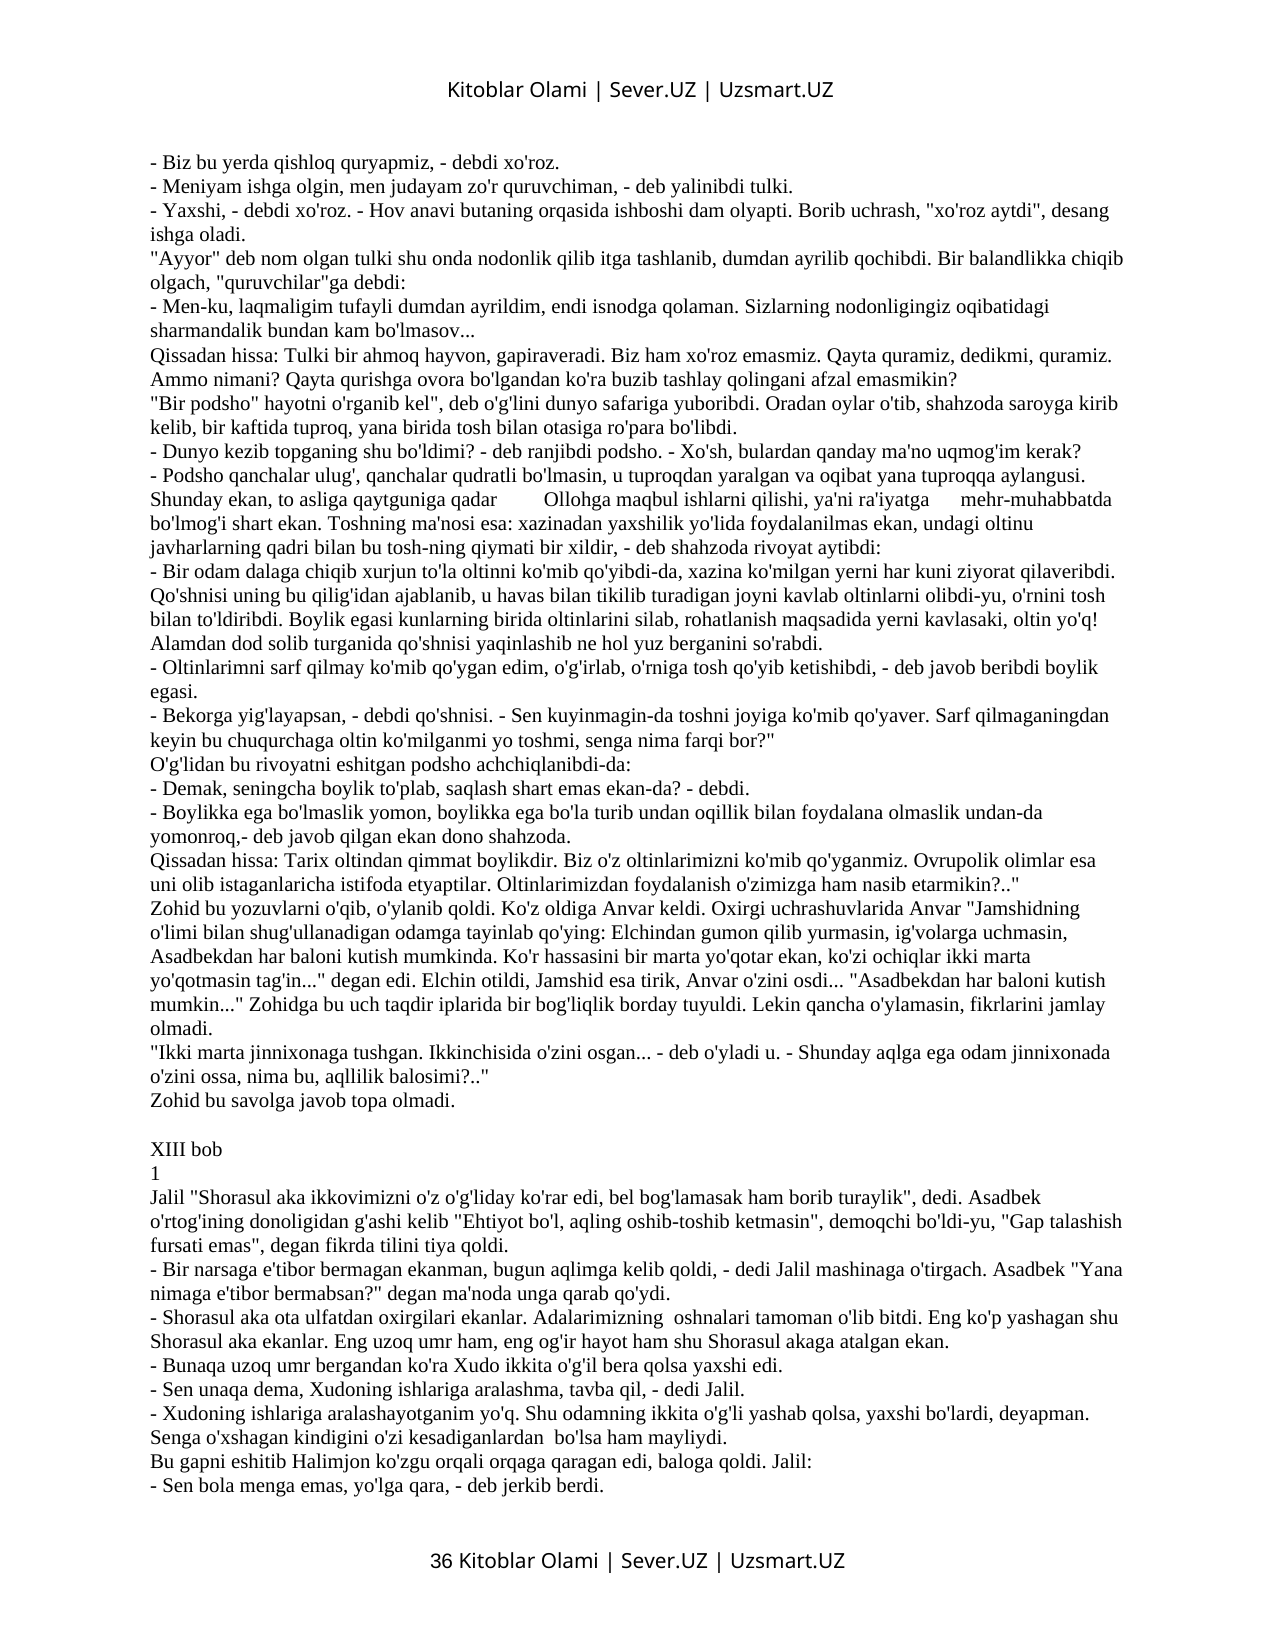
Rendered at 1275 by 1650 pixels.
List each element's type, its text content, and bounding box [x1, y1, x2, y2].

text "Ikki marta jinnixonaga tushgan. Ikkinchisida o'zini osgan... - deb o'yladi u. - Shunday aqlga ega odam jinnixonada o'zini ossa, nima bu, aqllilik balosimi?.." [150, 1040, 1125, 1088]
text Qissadan hissa: Tarix oltindan qimmat boylikdir. Biz o'z oltinlarimizni ko'mib qo'yganmiz. Ovrupolik olimlar esa uni olib istaganlaricha istifoda etyaptilar. Oltinlarimizdan foydalanish o'zimizga ham nasib etarmikin?.." [150, 848, 1125, 896]
text Jalil "Shorasul aka ikkovimizni o'z o'g'liday ko'rar edi, bel bog'lamasak ham borib turaylik", dedi. Asadbek o'rtog'ining donoligidan g'ashi kelib "Ehtiyot bo'l, aqling oshib-toshib ketmasin", demoqchi bo'ldi-yu, "Gap talashish fursati emas", degan fikrda tilini tiya qoldi. [150, 1184, 1125, 1257]
text - Bir odam dalaga chiqib xurjun to'la oltinni ko'mib qo'yibdi-da, xazina ko'milgan yerni har kuni ziyorat qilaveribdi. Qo'shnisi uning bu qilig'idan ajablanib, u havas bilan tikilib turadigan joyni kavlab oltinlarni olibdi-yu, o'rnini tosh bilan to'ldiribdi. Boylik egasi kunlarning birida oltinlarini silab, rohatlanish maqsadida yerni kavlasaki, oltin yo'q! Alamdan dod solib turganida qo'shnisi yaqinlashib ne hol yuz berganini so'rabdi. [150, 559, 1125, 655]
text - Oltinlarimni sarf qilmay ko'mib qo'ygan edim, o'g'irlab, o'rniga tosh qo'yib ketishibdi, - deb javob beribdi boylik egasi. [150, 655, 1125, 703]
text - Sen bola menga emas, yo'lga qara, - deb jerkib berdi. [150, 1473, 1125, 1497]
text - Xudoning ishlariga aralashayotganim yo'q. Shu odamning ikkita o'g'li yashab qolsa, yaxshi bo'lardi, deyapman. Senga o'xshagan kindigini o'zi kesadiganlardan bo'lsa ham mayliydi. [150, 1401, 1125, 1449]
text - Dunyo kezib topganing shu bo'ldimi? - deb ranjibdi podsho. - Xo'sh, bulardan qanday ma'no uqmog'im kerak? [150, 439, 1125, 463]
text - Bunaqa uzoq umr bergandan ko'ra Xudo ikkita o'g'il bera qolsa yaxshi edi. [150, 1353, 1125, 1377]
text - Boylikka ega bo'lmaslik yomon, boylikka ega bo'la turib undan oqillik bilan foydalana olmaslik undan-da yomonroq,- deb javob qilgan ekan dono shahzoda. [150, 800, 1125, 848]
text Zohid bu savolga javob topa olmadi. [150, 1088, 1125, 1112]
text "Ayyor" deb nom olgan tulki shu onda nodonlik qilib itga tashlanib, dumdan ayrilib qochibdi. Bir balandlikka chiqib olgach, "quruvchilar"ga debdi: [150, 246, 1125, 294]
text Zohid bu yozuvlarni o'qib, o'ylanib qoldi. Ko'z oldiga Anvar keldi. Oxirgi uchrashuvlarida Anvar "Jamshidning o'limi bilan shug'ullanadigan odamga tayinlab qo'ying: Elchindan gumon qilib yurmasin, ig'volarga uchmasin, Asadbekdan har baloni kutish mumkinda. Ko'r hassasini bir marta yo'qotar ekan, ko'zi ochiqlar ikki marta yo'qotmasin tag'in..." degan edi. Elchin otildi, Jamshid esa tirik, Anvar o'zini osdi... "Asadbekdan har baloni kutish mumkin..." Zohidga bu uch taqdir iplarida bir bog'liqlik borday tuyuldi. Lekin qancha o'ylamasin, fikrlarini jamlay olmadi. [150, 896, 1125, 1040]
text Qissadan hissa: Tulki bir ahmoq hayvon, gapiraveradi. Biz ham xo'roz emasmiz. Qayta quramiz, dedikmi, quramiz. Ammo nimani? Qayta qurishga ovora bo'lgandan ko'ra buzib tashlay qolingani afzal emasmikin? [150, 342, 1125, 391]
text - Bekorga yig'layapsan, - debdi qo'shnisi. - Sen kuyinmagin-da toshni joyiga ko'mib qo'yaver. Sarf qilmaganingdan keyin bu chuqurchaga oltin ko'milganmi yo toshmi, senga nima farqi bor?" [150, 703, 1125, 752]
text - Bir narsaga e'tibor bermagan ekanman, bugun aqlimga kelib qoldi, - dedi Jalil mashinaga o'tirgach. Asadbek "Yana nimaga e'tibor bermabsan?" degan ma'noda unga qarab qo'ydi. [150, 1257, 1125, 1305]
text - Sen unaqa dema, Xudoning ishlariga aralashma, tavba qil, - dedi Jalil. [150, 1377, 1125, 1401]
text - Shorasul aka ota ulfatdan oxirgilari ekanlar. Adalarimizning oshnalari tamoman o'lib bitdi. Eng ko'p yashagan shu Shorasul aka ekanlar. Eng uzoq umr ham, eng og'ir hayot ham shu Shorasul akaga atalgan ekan. [150, 1305, 1125, 1353]
text - Yaxshi, - debdi xo'roz. - Hov anavi butaning orqasida ishboshi dam olyapti. Borib uchrash, "xo'roz aytdi", desang ishga oladi. [150, 198, 1125, 246]
text 1 [150, 1161, 1125, 1184]
text - Demak, seningcha boylik to'plab, saqlash shart emas ekan-da? - debdi. [150, 776, 1125, 800]
text - Podsho qanchalar ulug', qanchalar qudratli bo'lmasin, u tuproqdan yaralgan va oqibat yana tuproqqa aylangusi. Shunday ekan, to asliga qaytguniga qadar Ollohga maqbul ishlarni qilishi, ya'ni ra'iyatga mehr-muhabbatda bo'lmog'i shart ekan. Toshning ma'nosi esa: xazinadan yaxshilik yo'lida foydalanilmas ekan, undagi oltinu javharlarning qadri bilan bu tosh-ning qiymati bir xildir, - deb shahzoda rivoyat aytibdi: [150, 463, 1125, 559]
text - Men-ku, laqmaligim tufayli dumdan ayrildim, endi isnodga qolaman. Sizlarning nodonligingiz oqibatidagi sharmandalik bundan kam bo'lmasov... [150, 294, 1125, 342]
text - Biz bu yerda qishloq quryapmiz, - debdi xo'roz. [150, 150, 1125, 174]
text O'g'lidan bu rivoyatni eshitgan podsho achchiqlanibdi-da: [150, 752, 1125, 776]
text - Meniyam ishga olgin, men judayam zo'r quruvchiman, - deb yalinibdi tulki. [150, 174, 1125, 198]
text Bu gapni eshitib Halimjon ko'zgu orqali orqaga qaragan edi, baloga qoldi. Jalil: [150, 1449, 1125, 1473]
text "Bir podsho" hayotni o'rganib kel", deb o'g'lini dunyo safariga yuboribdi. Oradan oylar o'tib, shahzoda saroyga kirib kelib, bir kaftida tuproq, yana birida tosh bilan otasiga ro'para bo'libdi. [150, 391, 1125, 439]
text XIII bob [150, 1136, 1125, 1161]
